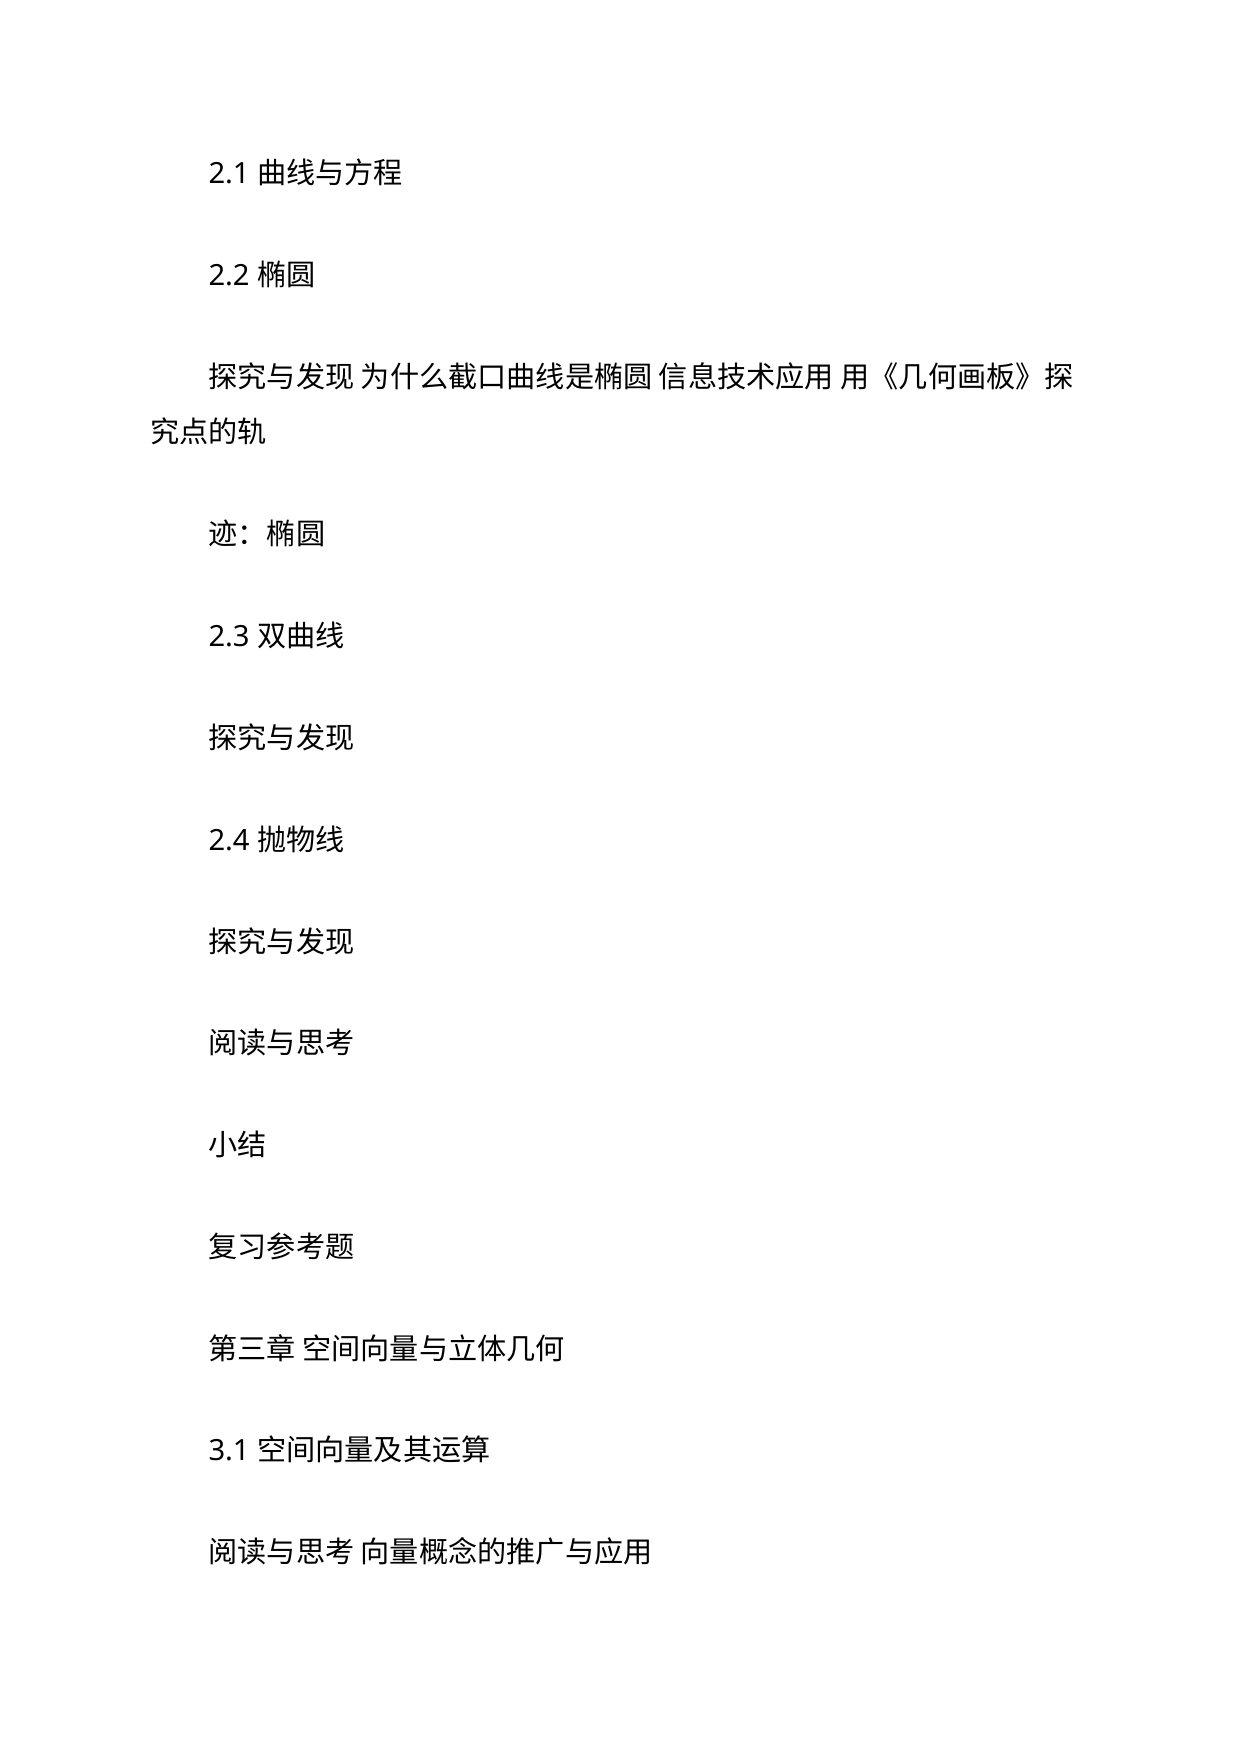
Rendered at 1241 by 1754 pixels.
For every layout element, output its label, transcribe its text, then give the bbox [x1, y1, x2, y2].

text 小结 [150, 1122, 1090, 1164]
text 2.3 双曲线 [150, 612, 1090, 655]
text 2.4 抛物线 [150, 816, 1090, 858]
text 阅读与思考 [150, 1020, 1090, 1062]
text 2.2 椭圆 [150, 252, 1090, 294]
text 迹：椭圆 [150, 511, 1090, 553]
text 探究与发现 [150, 714, 1090, 757]
text 2.1 曲线与方程 [150, 150, 1090, 192]
text 复习参考题 [150, 1223, 1090, 1266]
text 阅读与思考 向量概念的推广与应用 [150, 1529, 1090, 1571]
text 探究与发现 [150, 918, 1090, 960]
text 第三章 空间向量与立体几何 [150, 1325, 1090, 1367]
text 探究与发现 为什么截口曲线是椭圆 信息技术应用 用《几何画板》探究点的轨 [150, 354, 1090, 451]
text 3.1 空间向量及其运算 [150, 1427, 1090, 1469]
